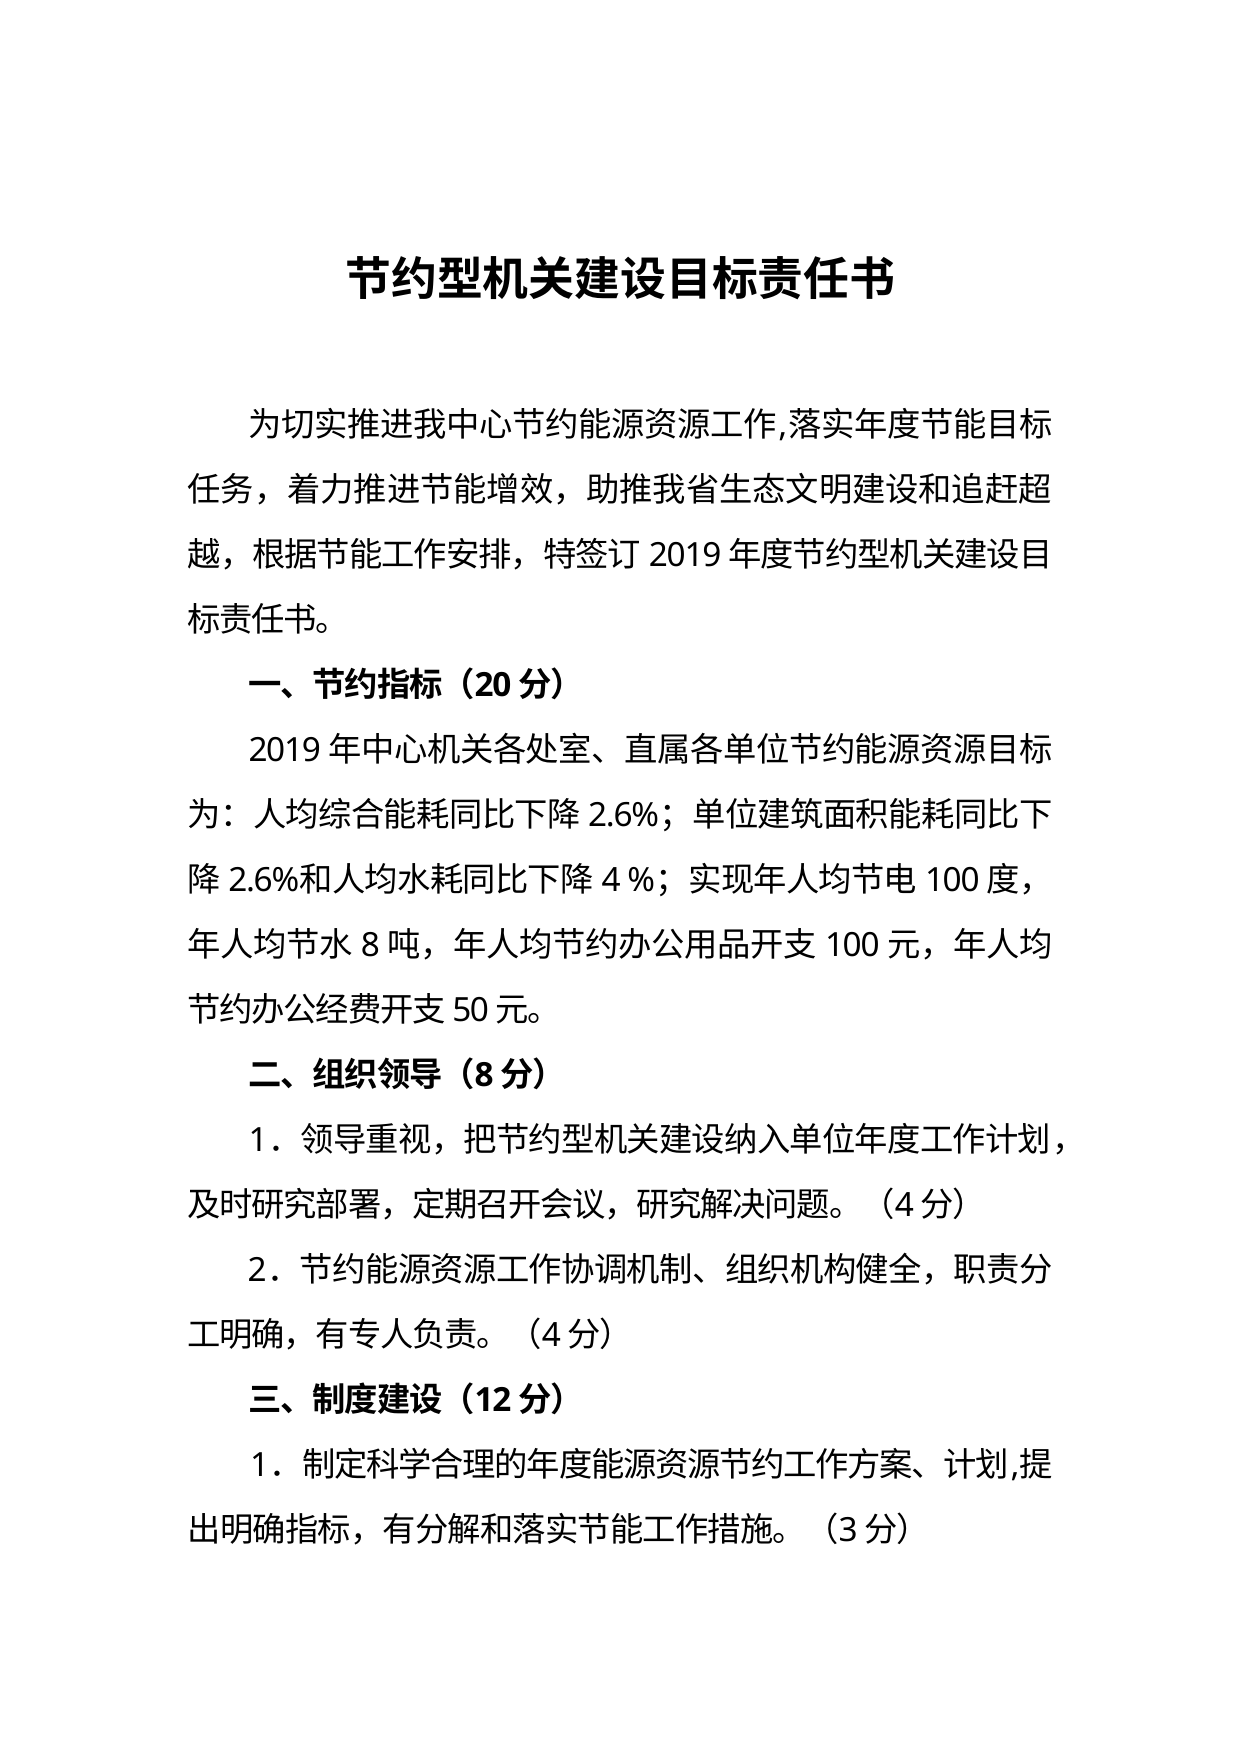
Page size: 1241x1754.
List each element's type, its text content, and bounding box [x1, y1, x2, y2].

text 二、组织领导（8分） [187, 1039, 1053, 1104]
text 2．节约能源资源工作协调机制、组织机构健全，职责分工明确，有专人负责。（4分） [187, 1234, 1053, 1364]
text 1．领导重视，把节约型机关建设纳入单位年度工作计划，及时研究部署，定期召开会议，研究解决问题。（4分） [187, 1104, 1053, 1234]
text 三、制度建设（12分） [187, 1364, 1053, 1429]
text 为切实推进我中心节约能源资源工作,落实年度节能目标任务，着力推进节能增效，助推我省生态文明建设和追赶超越，根据节能工作安排，特签订2019年度节约型机关建设目标责任书。 [187, 389, 1053, 649]
text 一、节约指标（20分） [187, 649, 1053, 714]
text 1．制定科学合理的年度能源资源节约工作方案、计划,提出明确指标，有分解和落实节能工作措施。（3分） [187, 1429, 1053, 1559]
text 节约型机关建设目标责任书 [187, 227, 1053, 324]
text 2019年中心机关各处室、直属各单位节约能源资源目标为：人均综合能耗同比下降2.6%；单位建筑面积能耗同比下降2.6%和人均水耗同比下降4 %；实现年人均节电100度，年人均节水8吨，年人均节约办公用品开支100元，年人均节约办公经费开支50元。 [187, 714, 1053, 1039]
